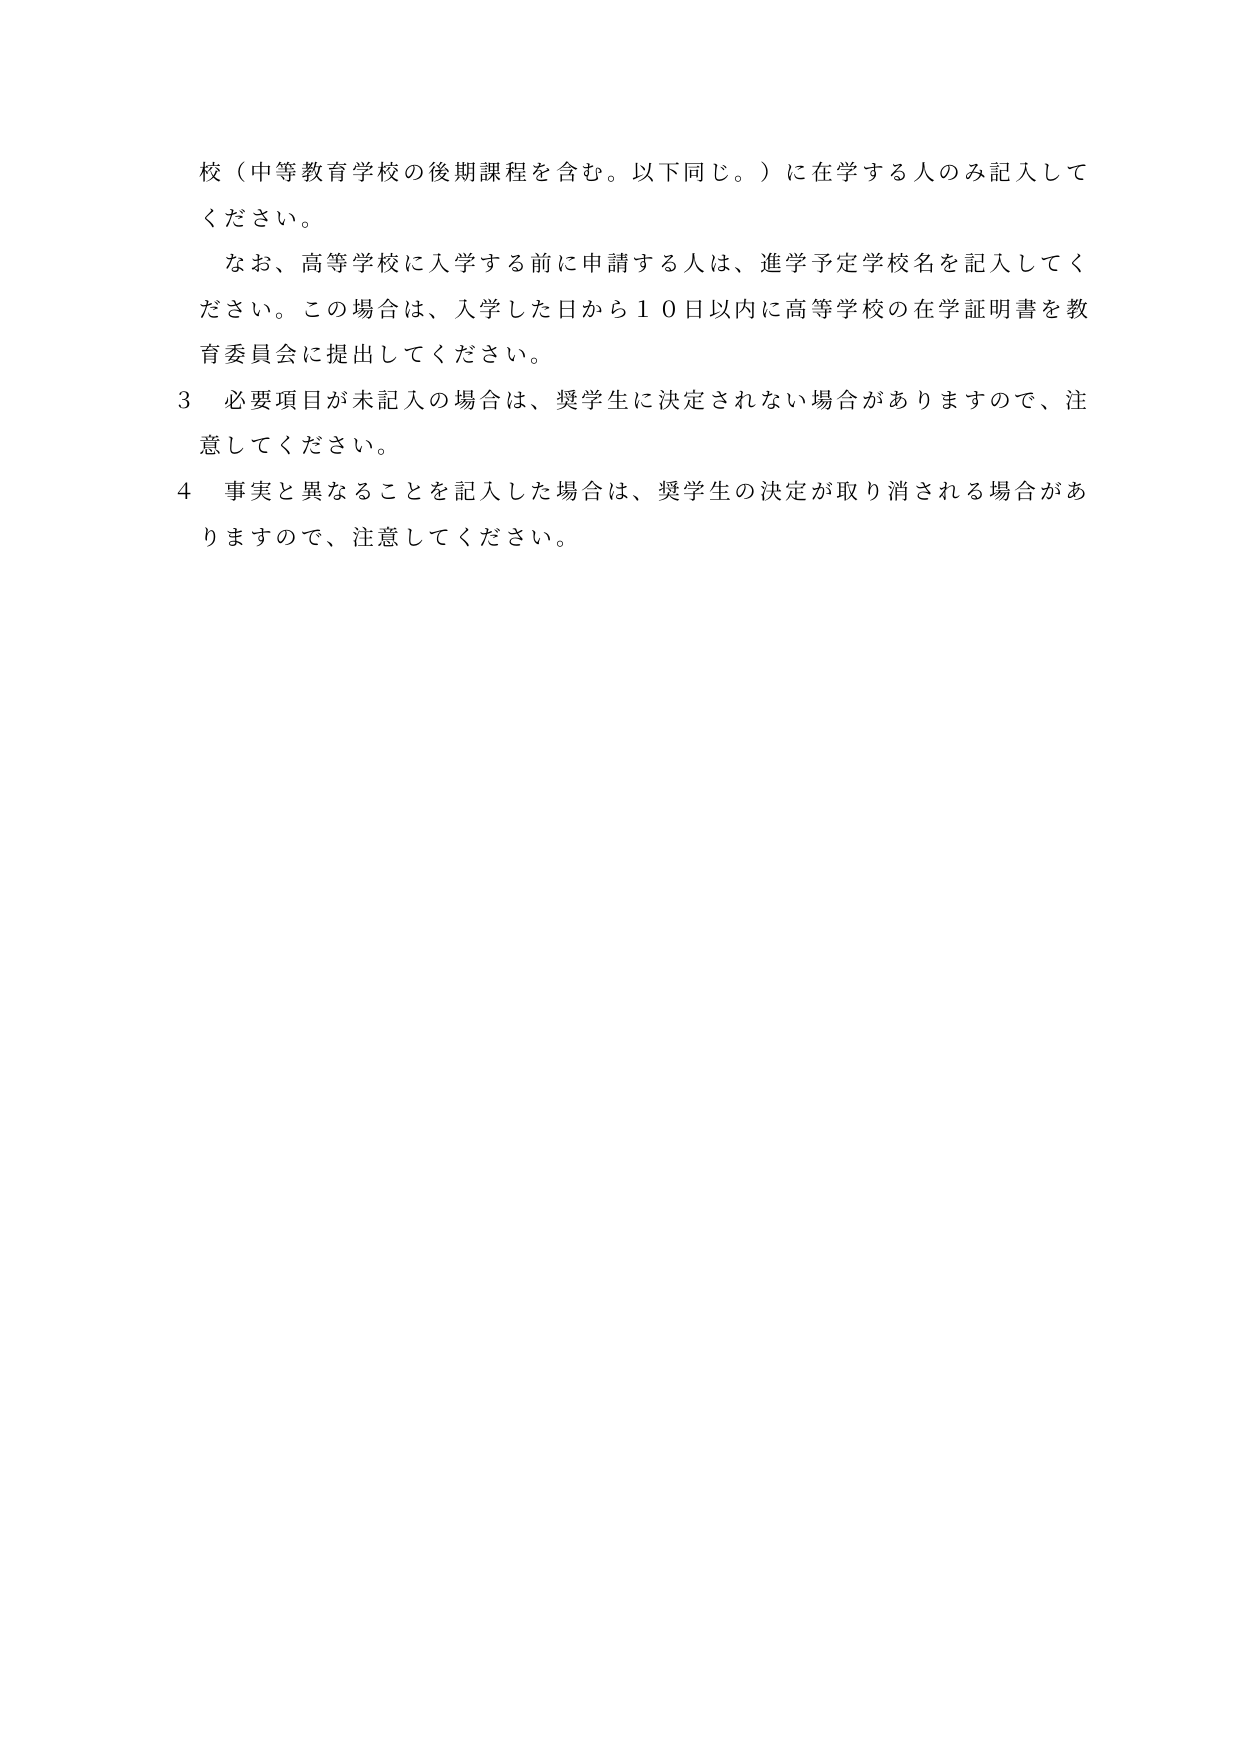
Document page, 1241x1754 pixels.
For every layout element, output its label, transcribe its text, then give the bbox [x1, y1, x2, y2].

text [173, 149, 1092, 240]
text なお、高等学校に入学する前に申請する人は、進学予定学校名を記入してください。この場合は、入学した日から１０日以内に高等学校の在学証明書を教育委員会に提出してください。 [196, 240, 1097, 376]
text ３ 必要項目が未記入の場合は、奨学生に決定されない場合がありますので、注意してください。 [173, 376, 1092, 467]
text ４ 事実と異なることを記入した場合は、奨学生の決定が取り消される場合がありますので、注意してください。 [173, 467, 1092, 558]
